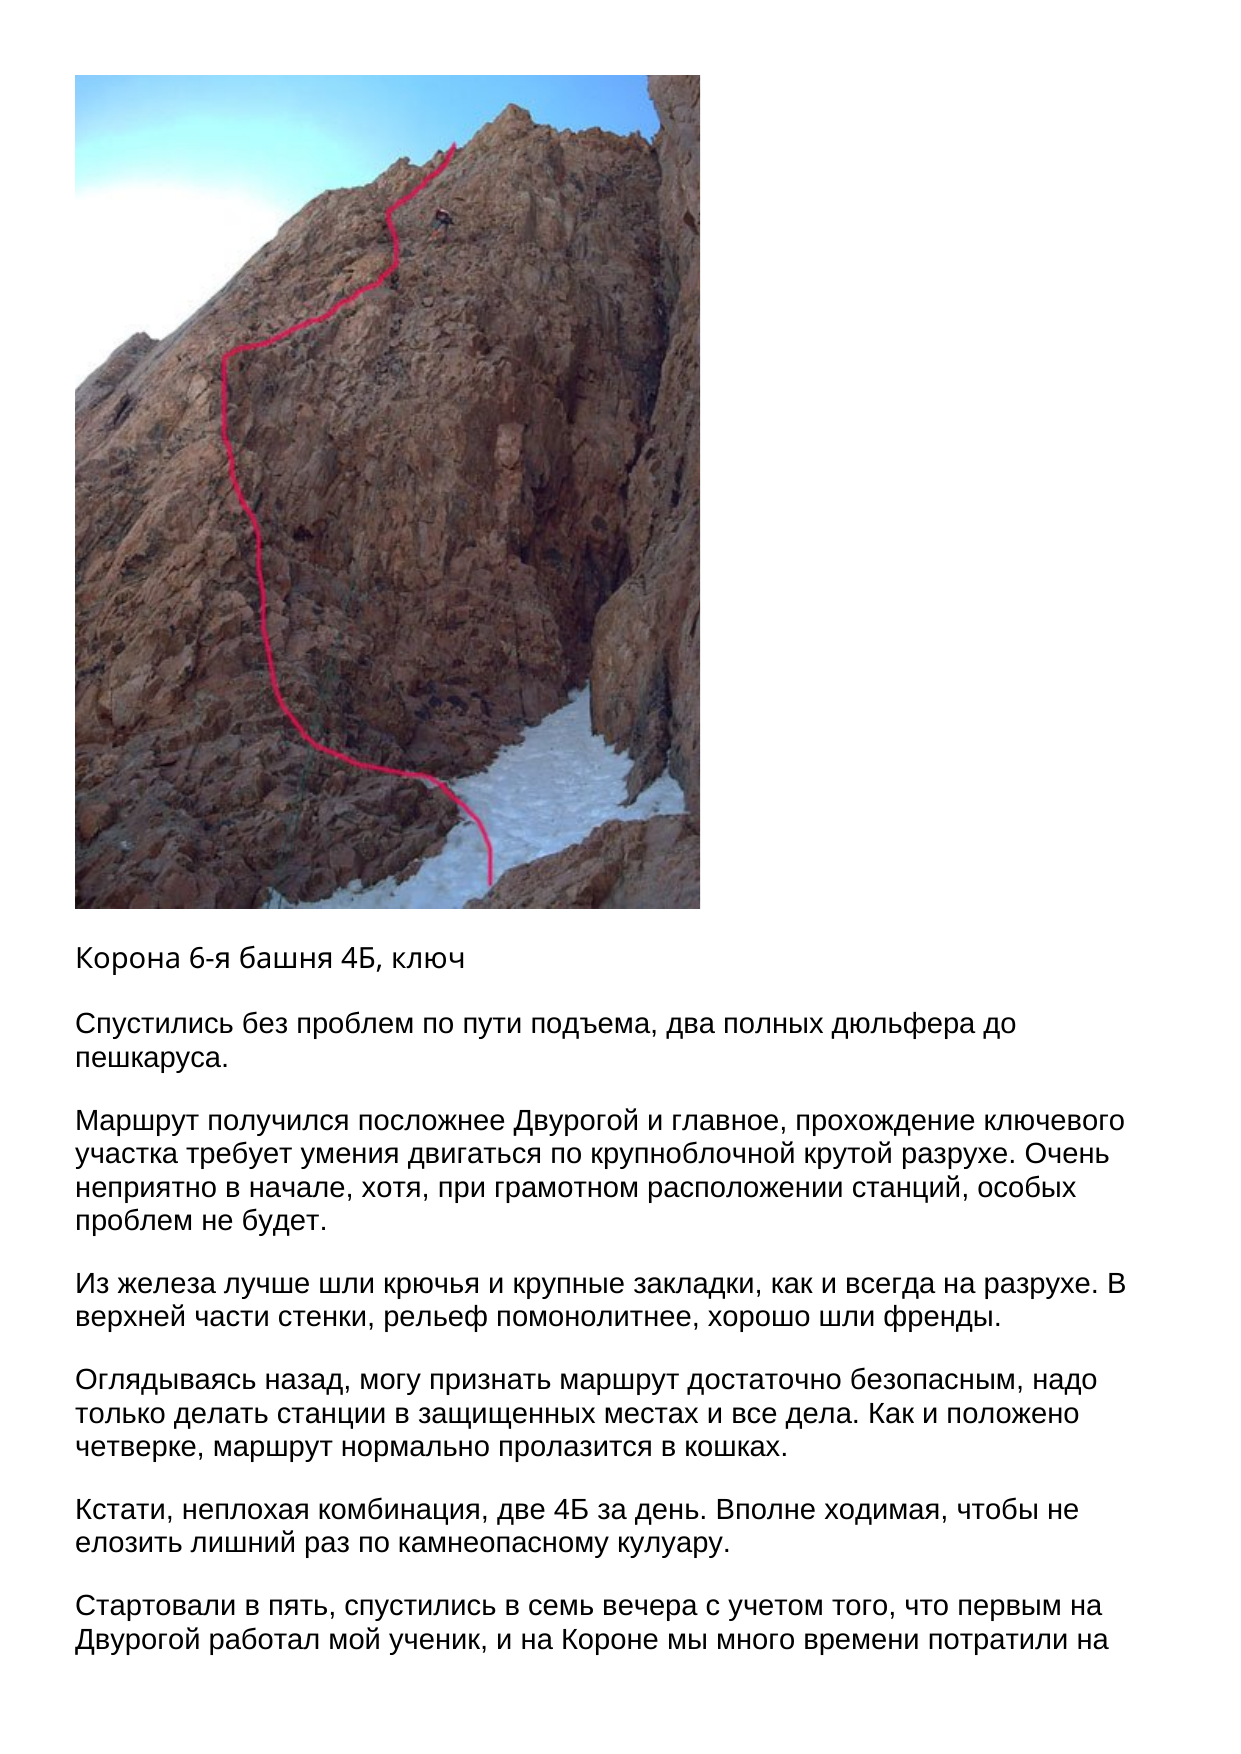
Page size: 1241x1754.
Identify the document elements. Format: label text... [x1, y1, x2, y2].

text Из железа лучше шли крючья и крупные закладки, как и всегда на разрухе. В верхней части стенки, рельеф помонолитнее, хорошо шли френды. [75, 1266, 1165, 1333]
picture [75, 75, 700, 909]
text Оглядываясь назад, могу признать маршрут достаточно безопасным, надо только делать станции в защищенных местах и все дела. Как и положено четверке, маршрут нормально пролазится в кошках. [75, 1362, 1165, 1463]
text Корона 6-я башня 4Б, ключ [75, 937, 1165, 977]
text Кстати, неплохая комбинация, две 4Б за день. Вполне ходимая, чтобы не елозить лишний раз по камнеопасному кулуару. [75, 1492, 1165, 1559]
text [75, 1588, 1165, 1655]
text Спустились без проблем по пути подъема, два полных дюльфера до пешкаруса. [75, 1006, 1165, 1073]
text Маршрут получился посложнее Двурогой и главное, прохождение ключевого участка требует умения двигаться по крупноблочной крутой разрухе. Очень неприятно в начале, хотя, при грамотном расположении станций, особых проблем не будет. [75, 1103, 1165, 1237]
